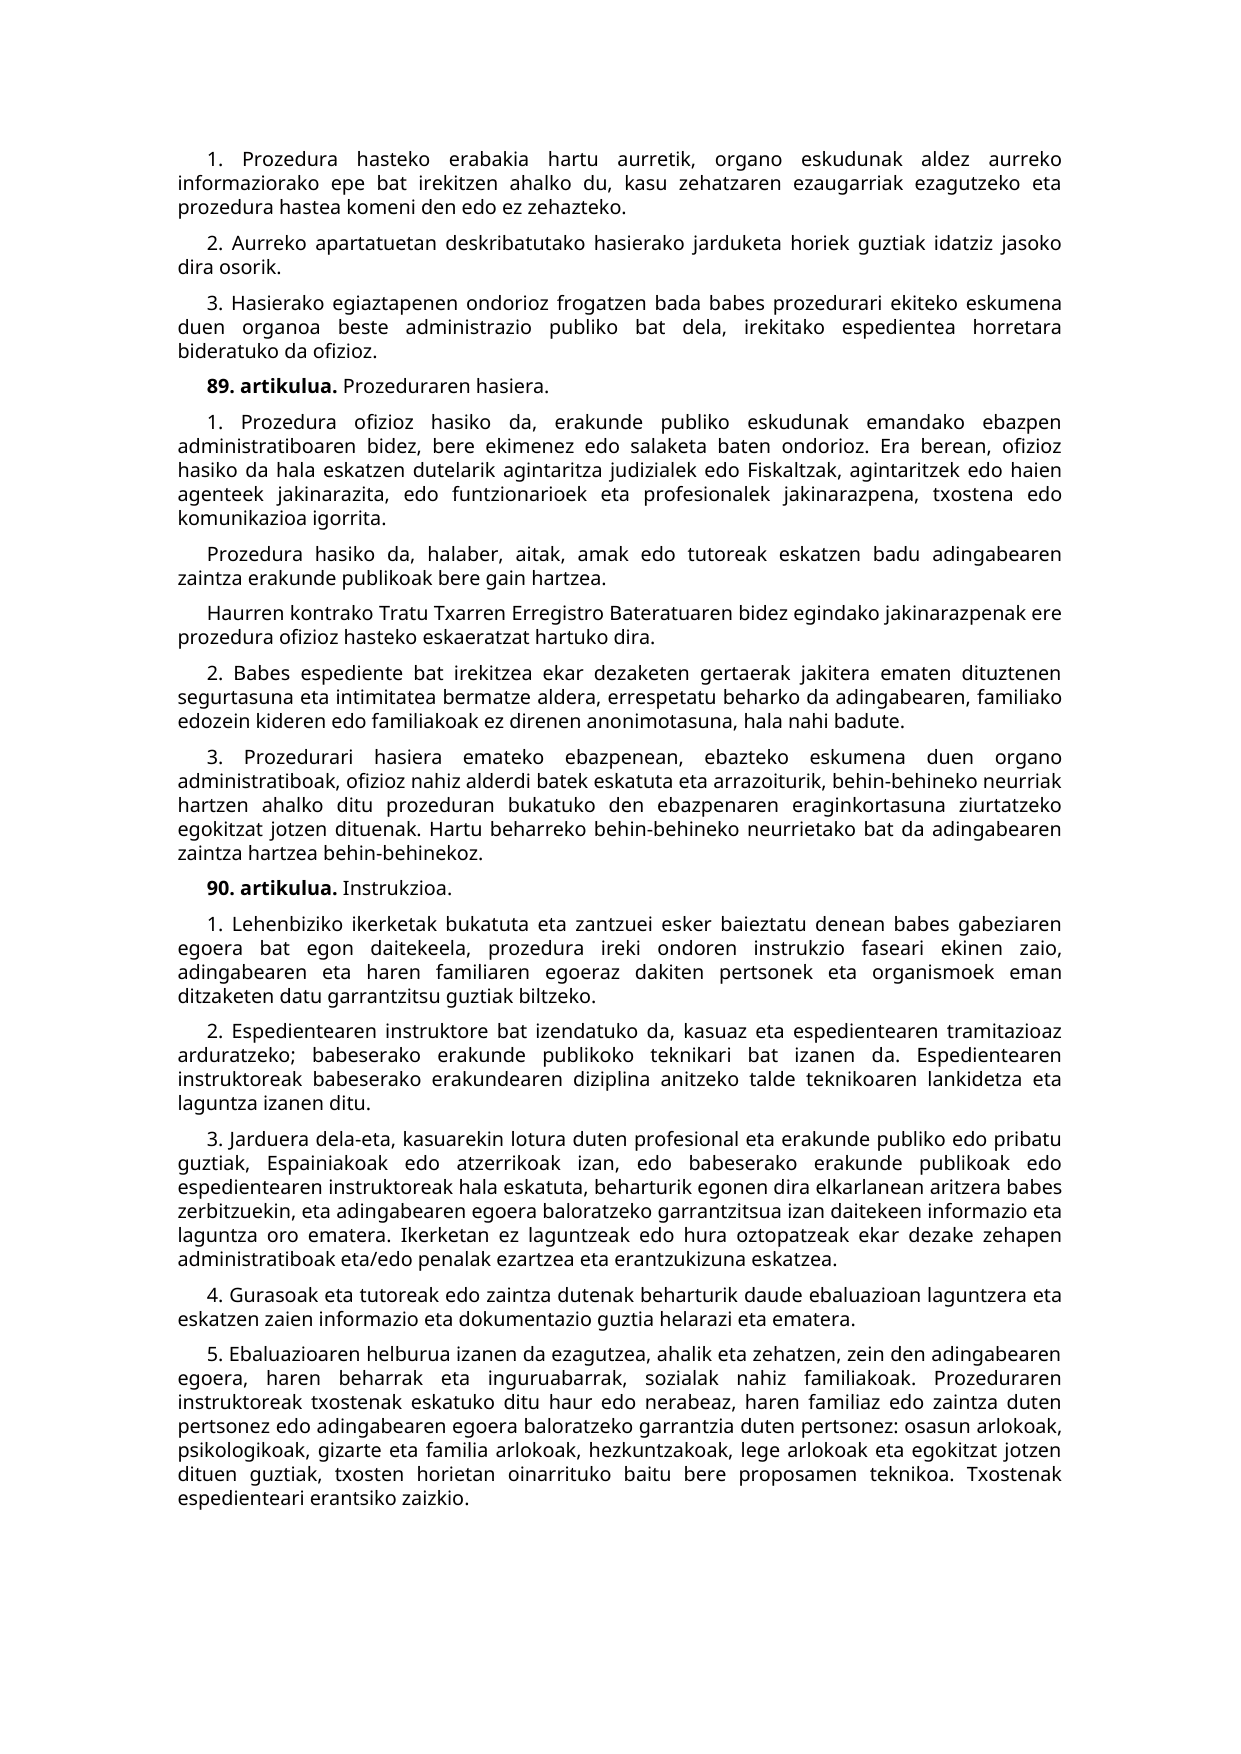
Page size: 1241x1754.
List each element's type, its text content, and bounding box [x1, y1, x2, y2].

text 3. Jarduera dela-eta, kasuarekin lotura duten profesional eta erakunde publiko edo pribatu guztiak, Espainiakoak edo atzerrikoak izan, edo babeserako erakunde publikoak edo espedientearen instruktoreak hala eskatuta, beharturik egonen dira elkarlanean aritzera babes zerbitzuekin, eta adingabearen egoera baloratzeko garrantzitsua izan daitekeen informazio eta laguntza oro ematera. Ikerketan ez laguntzeak edo hura oztopatzeak ekar dezake zehapen administratiboak eta/edo penalak ezartzea eta erantzukizuna eskatzea. [177, 1127, 1063, 1271]
text 2. Aurreko apartatuetan deskribatutako hasierako jarduketa horiek guztiak idatziz jasoko dira osorik. [177, 231, 1063, 279]
text 2. Espedientearen instruktore bat izendatuko da, kasuaz eta espedientearen tramitazioaz arduratzeko; babeserako erakunde publikoko teknikari bat izanen da. Espedientearen instruktoreak babeserako erakundearen diziplina anitzeko talde teknikoaren lankidetza eta laguntza izanen ditu. [177, 1020, 1063, 1116]
text 89. artikulua. Prozeduraren hasiera. [177, 374, 1063, 398]
text 1. Prozedura hasteko erabakia hartu aurretik, organo eskudunak aldez aurreko informaziorako epe bat irekitzen ahalko du, kasu zehatzaren ezaugarriak ezagutzeko eta prozedura hastea komeni den edo ez zehazteko. [177, 148, 1063, 219]
text 1. Lehenbiziko ikerketak bukatuta eta zantzuei esker baieztatu denean babes gabeziaren egoera bat egon daitekeela, prozedura ireki ondoren instrukzio faseari ekinen zaio, adingabearen eta haren familiaren egoeraz dakiten pertsonek eta organismoek eman ditzaketen datu garrantzitsu guztiak biltzeko. [177, 912, 1063, 1008]
text 90. artikulua. Instrukzioa. [177, 876, 1063, 900]
text 1. Prozedura ofizioz hasiko da, erakunde publiko eskudunak emandako ebazpen administratiboaren bidez, bere ekimenez edo salaketa baten ondorioz. Era berean, ofizioz hasiko da hala eskatzen dutelarik agintaritza judizialek edo Fiskaltzak, agintaritzek edo haien agenteek jakinarazita, edo funtzionarioek eta profesionalek jakinarazpena, txostena edo komunikazioa igorrita. [177, 410, 1063, 530]
text 4. Gurasoak eta tutoreak edo zaintza dutenak beharturik daude ebaluazioan laguntzera eta eskatzen zaien informazio eta dokumentazio guztia helarazi eta ematera. [177, 1283, 1063, 1331]
text 3. Hasierako egiaztapenen ondorioz frogatzen bada babes prozedurari ekiteko eskumena duen organoa beste administrazio publiko bat dela, irekitako espedientea horretara bideratuko da ofizioz. [177, 291, 1063, 363]
text Prozedura hasiko da, halaber, aitak, amak edo tutoreak eskatzen badu adingabearen zaintza erakunde publikoak bere gain hartzea. [177, 542, 1063, 590]
text Haurren kontrako Tratu Txarren Erregistro Bateratuaren bidez egindako jakinarazpenak ere prozedura ofizioz hasteko eskaeratzat hartuko dira. [177, 602, 1063, 649]
text 3. Prozedurari hasiera emateko ebazpenean, ebazteko eskumena duen organo administratiboak, ofizioz nahiz alderdi batek eskatuta eta arrazoiturik, behin-behineko neurriak hartzen ahalko ditu prozeduran bukatuko den ebazpenaren eraginkortasuna ziurtatzeko egokitzat jotzen dituenak. Hartu beharreko behin-behineko neurrietako bat da adingabearen zaintza hartzea behin-behinekoz. [177, 745, 1063, 865]
text 2. Babes espediente bat irekitzea ekar dezaketen gertaerak jakitera ematen dituztenen segurtasuna eta intimitatea bermatze aldera, errespetatu beharko da adingabearen, familiako edozein kideren edo familiakoak ez direnen anonimotasuna, hala nahi badute. [177, 661, 1063, 733]
text 5. Ebaluazioaren helburua izanen da ezagutzea, ahalik eta zehatzen, zein den adingabearen egoera, haren beharrak eta inguruabarrak, sozialak nahiz familiakoak. Prozeduraren instruktoreak txostenak eskatuko ditu haur edo nerabeaz, haren familiaz edo zaintza duten pertsonez edo adingabearen egoera baloratzeko garrantzia duten pertsonez: osasun arlokoak, psikologikoak, gizarte eta familia arlokoak, hezkuntzakoak, lege arlokoak eta egokitzat jotzen dituen guztiak, txosten horietan oinarrituko baitu bere proposamen teknikoa. Txostenak espedienteari erantsiko zaizkio. [177, 1343, 1063, 1510]
